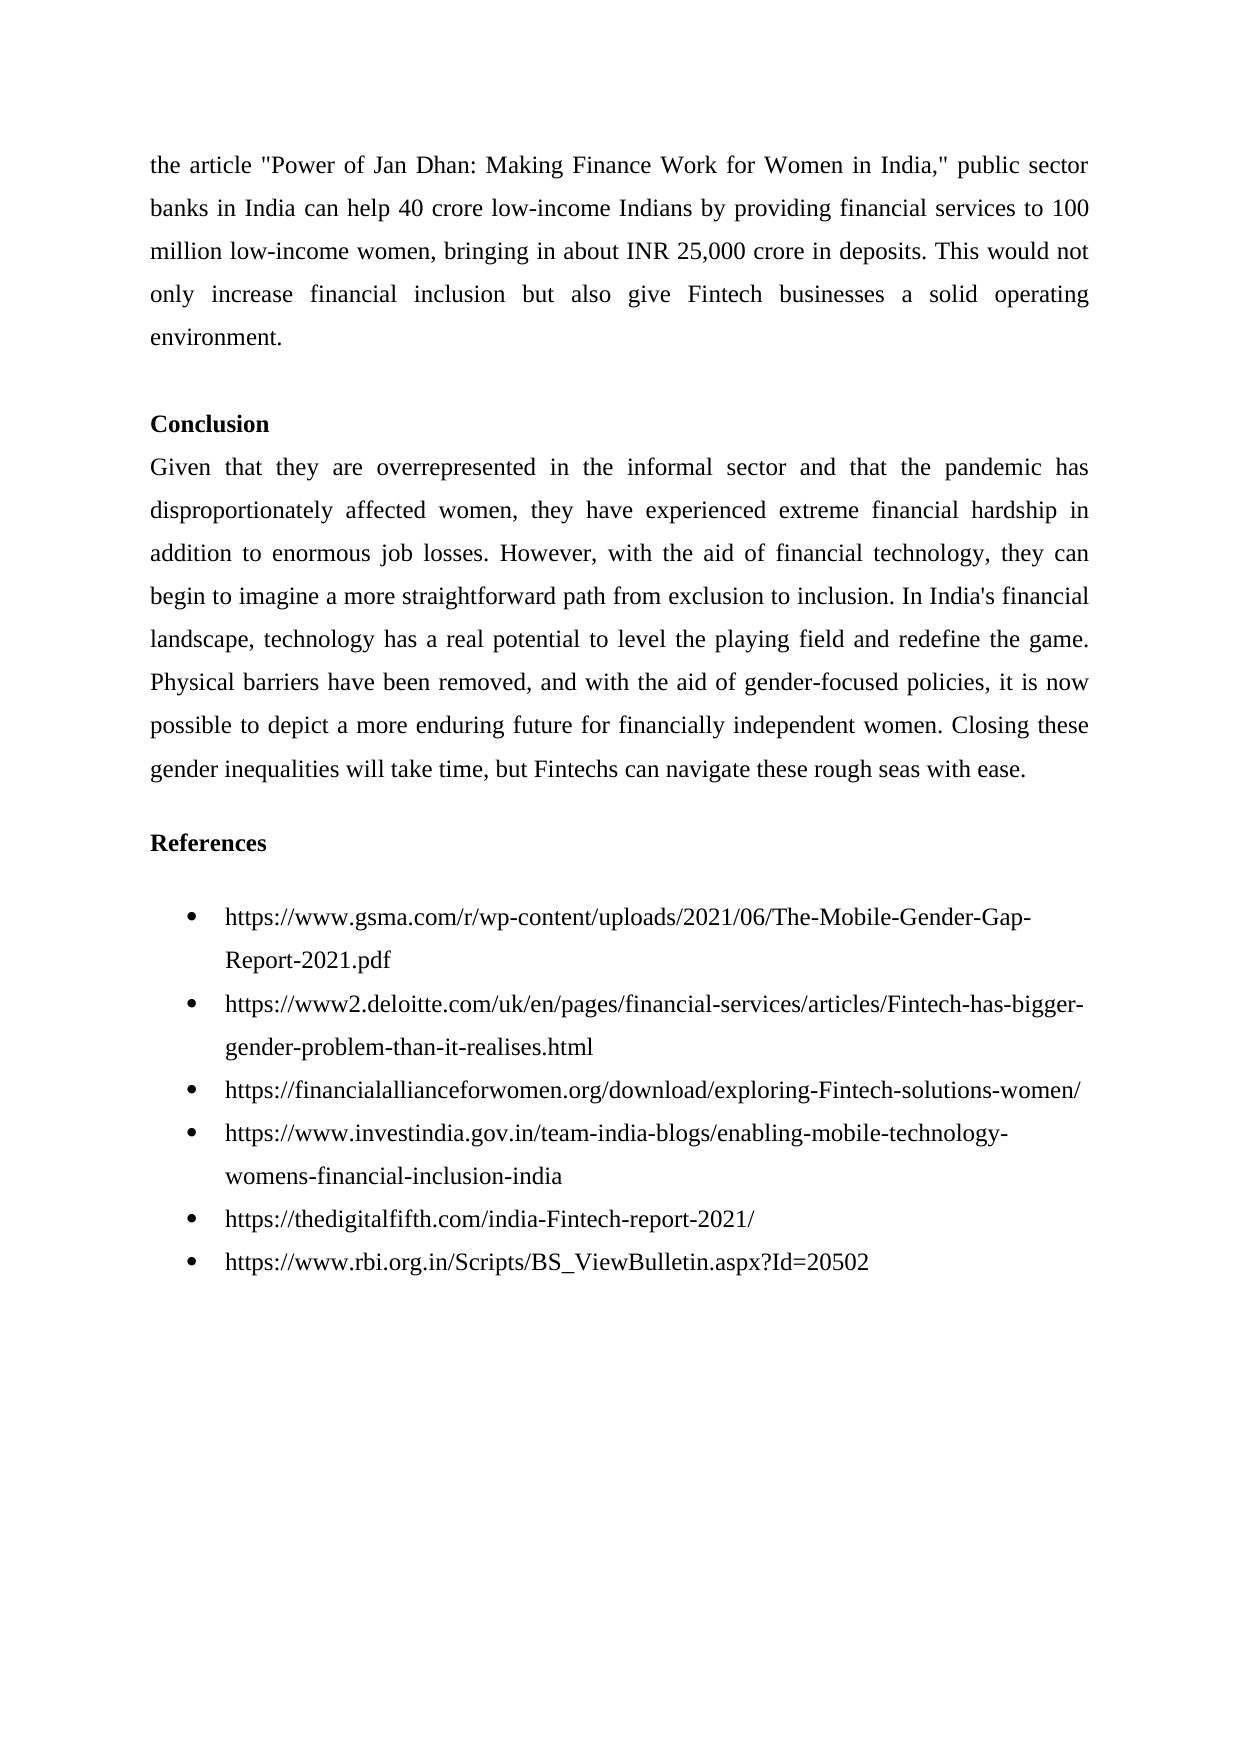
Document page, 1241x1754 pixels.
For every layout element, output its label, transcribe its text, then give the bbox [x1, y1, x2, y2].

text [150, 150, 1090, 351]
text Conclusion [150, 409, 1090, 437]
list https://thedigitalfifth.com/india-Fintech-report-2021/ [187, 1204, 1090, 1233]
list https://www.rbi.org.in/Scripts/BS_ViewBulletin.aspx?Id=20502 [187, 1247, 1090, 1276]
list https://www2.deloitte.com/uk/en/pages/financial-services/articles/Fintech-has-bigger-gender-problem-than-it-realises.html [187, 989, 1090, 1061]
list https://www.gsma.com/r/wp-content/uploads/2021/06/The-Mobile-Gender-Gap-Report-2021.pdf [187, 902, 1090, 974]
text Given that they are overrepresented in the informal sector and that the pandemic has disproportionately affected women, they have experienced extreme financial hardship in addition to enormous job losses. However, with the aid of financial technology, they can begin to imagine a more straightforward path from exclusion to inclusion. In India's financial landscape, technology has a real potential to level the playing field and redefine the game. Physical barriers have been removed, and with the aid of gender-focused policies, it is now possible to depict a more enduring future for financially independent women. Closing these gender inequalities will take time, but Fintechs can navigate these rough seas with ease. [150, 452, 1090, 782]
list https://www.investindia.gov.in/team-india-blogs/enabling-mobile-technology-womens-financial-inclusion-india [187, 1118, 1090, 1190]
text References [150, 828, 1090, 857]
list https://financialallianceforwomen.org/download/exploring-Fintech-solutions-women/ [187, 1075, 1090, 1104]
